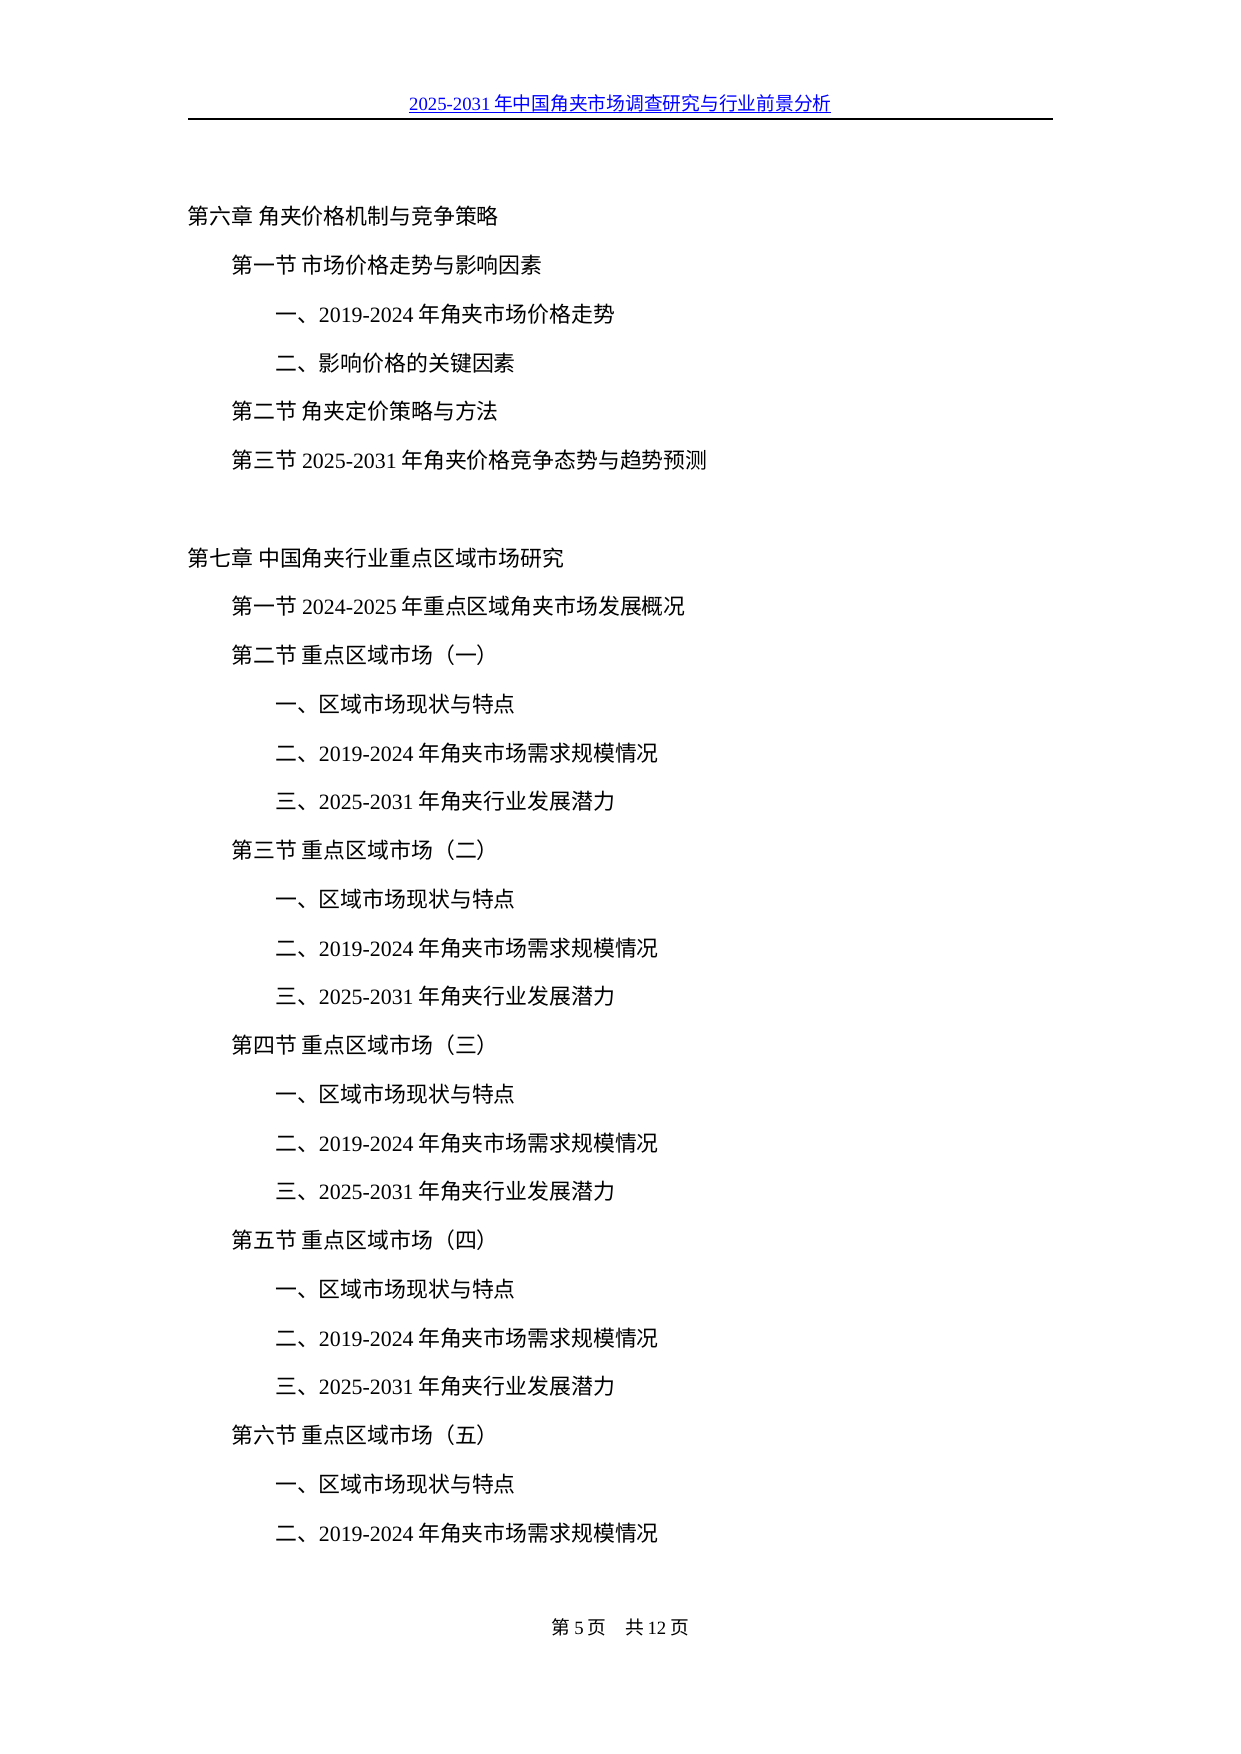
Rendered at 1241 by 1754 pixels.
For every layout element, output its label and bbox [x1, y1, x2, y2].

text [187, 150, 1053, 1548]
